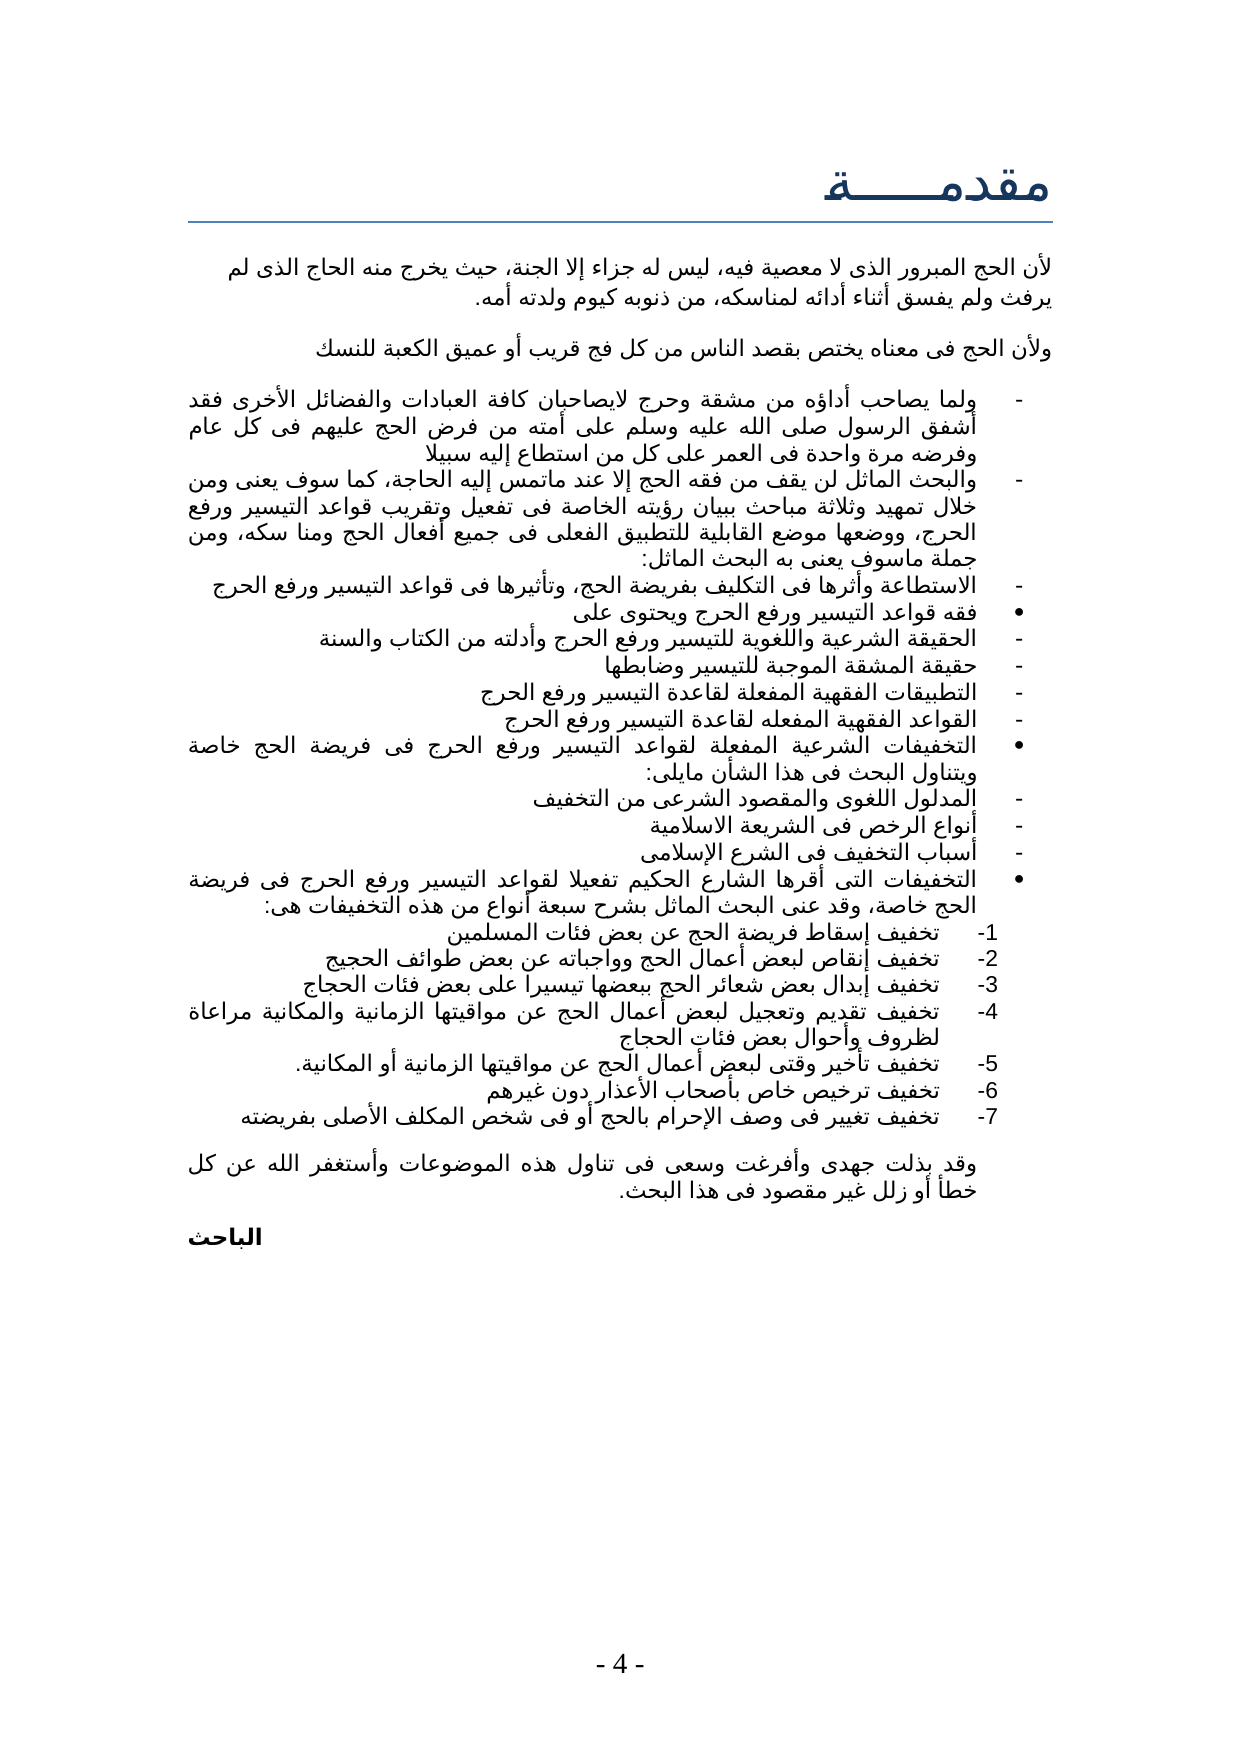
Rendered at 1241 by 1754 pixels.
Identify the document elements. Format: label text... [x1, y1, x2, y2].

list أسباب التخفيف فى الشرع الإسلامى [187, 839, 1015, 866]
list المدلول اللغوى والمقصود الشرعى من التخفيف [187, 785, 1015, 812]
list حقيقة المشقة الموجبة للتيسير وضابطها [187, 652, 1015, 679]
text الباحث [187, 1224, 978, 1250]
list أنواع الرخص فى الشريعة الاسلامية [187, 812, 1015, 839]
title مقدمـــــة [187, 150, 1053, 223]
list الاستطاعة وأثرها فى التكليف بفريضة الحج، وتأثيرها فى قواعد التيسير ورفع الحرج [187, 572, 1015, 599]
list التخفيفات التى أقرها الشارع الحكيم تفعيلا لقواعد التيسير ورفع الحرج فى فريضة الحج خاصة، وقد عنى البحث الماثل بشرح سبعة أنواع من هذه التخفيفات هى: [187, 866, 1015, 918]
list القواعد الفقهية المفعله لقاعدة التيسير ورفع الحرج [187, 706, 1015, 732]
list تخفيف تغيير فى وصف الإحرام بالحج أو فى شخص المكلف الأصلى بفريضته [187, 1103, 978, 1129]
list تخفيف ترخيص خاص بأصحاب الأعذار دون غيرهم [187, 1077, 978, 1103]
text ولأن الحج فى معناه يختص بقصد الناس من كل فج قريب أو عميق الكعبة للنسك [187, 335, 1053, 362]
text وقد بذلت جهدى وأفرغت وسعى فى تناول هذه الموضوعات وأستغفر الله عن كل خطأ أو زلل غير مقصود فى هذا البحث. [187, 1150, 978, 1203]
list والبحث الماثل لن يقف من فقه الحج إلا عند ماتمس إليه الحاجة، كما سوف يعنى ومن خلال تمهيد وثلاثة مباحث ببيان رؤيته الخاصة فى تفعيل وتقريب قواعد التيسير ورفع الحرج، ووضعها موضع القابلية للتطبيق الفعلى فى جميع أفعال الحج ومنا سكه، ومن جملة ماسوف يعنى به البحث الماثل: [187, 466, 1015, 572]
text لأن الحج المبرور الذى لا معصية فيه، ليس له جزاء إلا الجنة، حيث يخرج منه الحاج الذى لم يرفث ولم يفسق أثناء أدائه لمناسكه، من ذنوبه كيوم ولدته أمه. [187, 254, 1053, 311]
list التطبيقات الفقهية المفعلة لقاعدة التيسير ورفع الحرج [187, 679, 1015, 706]
list تخفيف إنقاص لبعض أعمال الحج وواجباته عن بعض طوائف الحجيج [187, 945, 978, 971]
list فقه قواعد التيسير ورفع الحرج ويحتوى على [187, 599, 1015, 625]
list تخفيف تقديم وتعجيل لبعض أعمال الحج عن مواقيتها الزمانية والمكانية مراعاة لظروف وأحوال بعض فئات الحجاج [187, 998, 978, 1050]
list تخفيف تأخير وقتى لبعض أعمال الحج عن مواقيتها الزمانية أو المكانية. [187, 1050, 978, 1077]
list التخفيفات الشرعية المفعلة لقواعد التيسير ورفع الحرج فى فريضة الحج خاصة ويتناول البحث فى هذا الشأن مايلى: [187, 732, 1015, 785]
list ولما يصاحب أداؤه من مشقة وحرج لايصاحبان كافة العبادات والفضائل الأخرى فقد أشفق الرسول صلى الله عليه وسلم على أمته من فرض الحج عليهم فى كل عام وفرضه مرة واحدة فى العمر على كل من استطاع إليه سبيلا [187, 386, 1015, 466]
list تخفيف إبدال بعض شعائر الحج ببعضها تيسيرا على بعض فئات الحجاج [187, 971, 978, 998]
list تخفيف إسقاط فريضة الحج عن بعض فئات المسلمين [187, 918, 978, 945]
list الحقيقة الشرعية واللغوية للتيسير ورفع الحرج وأدلته من الكتاب والسنة [187, 625, 1015, 652]
